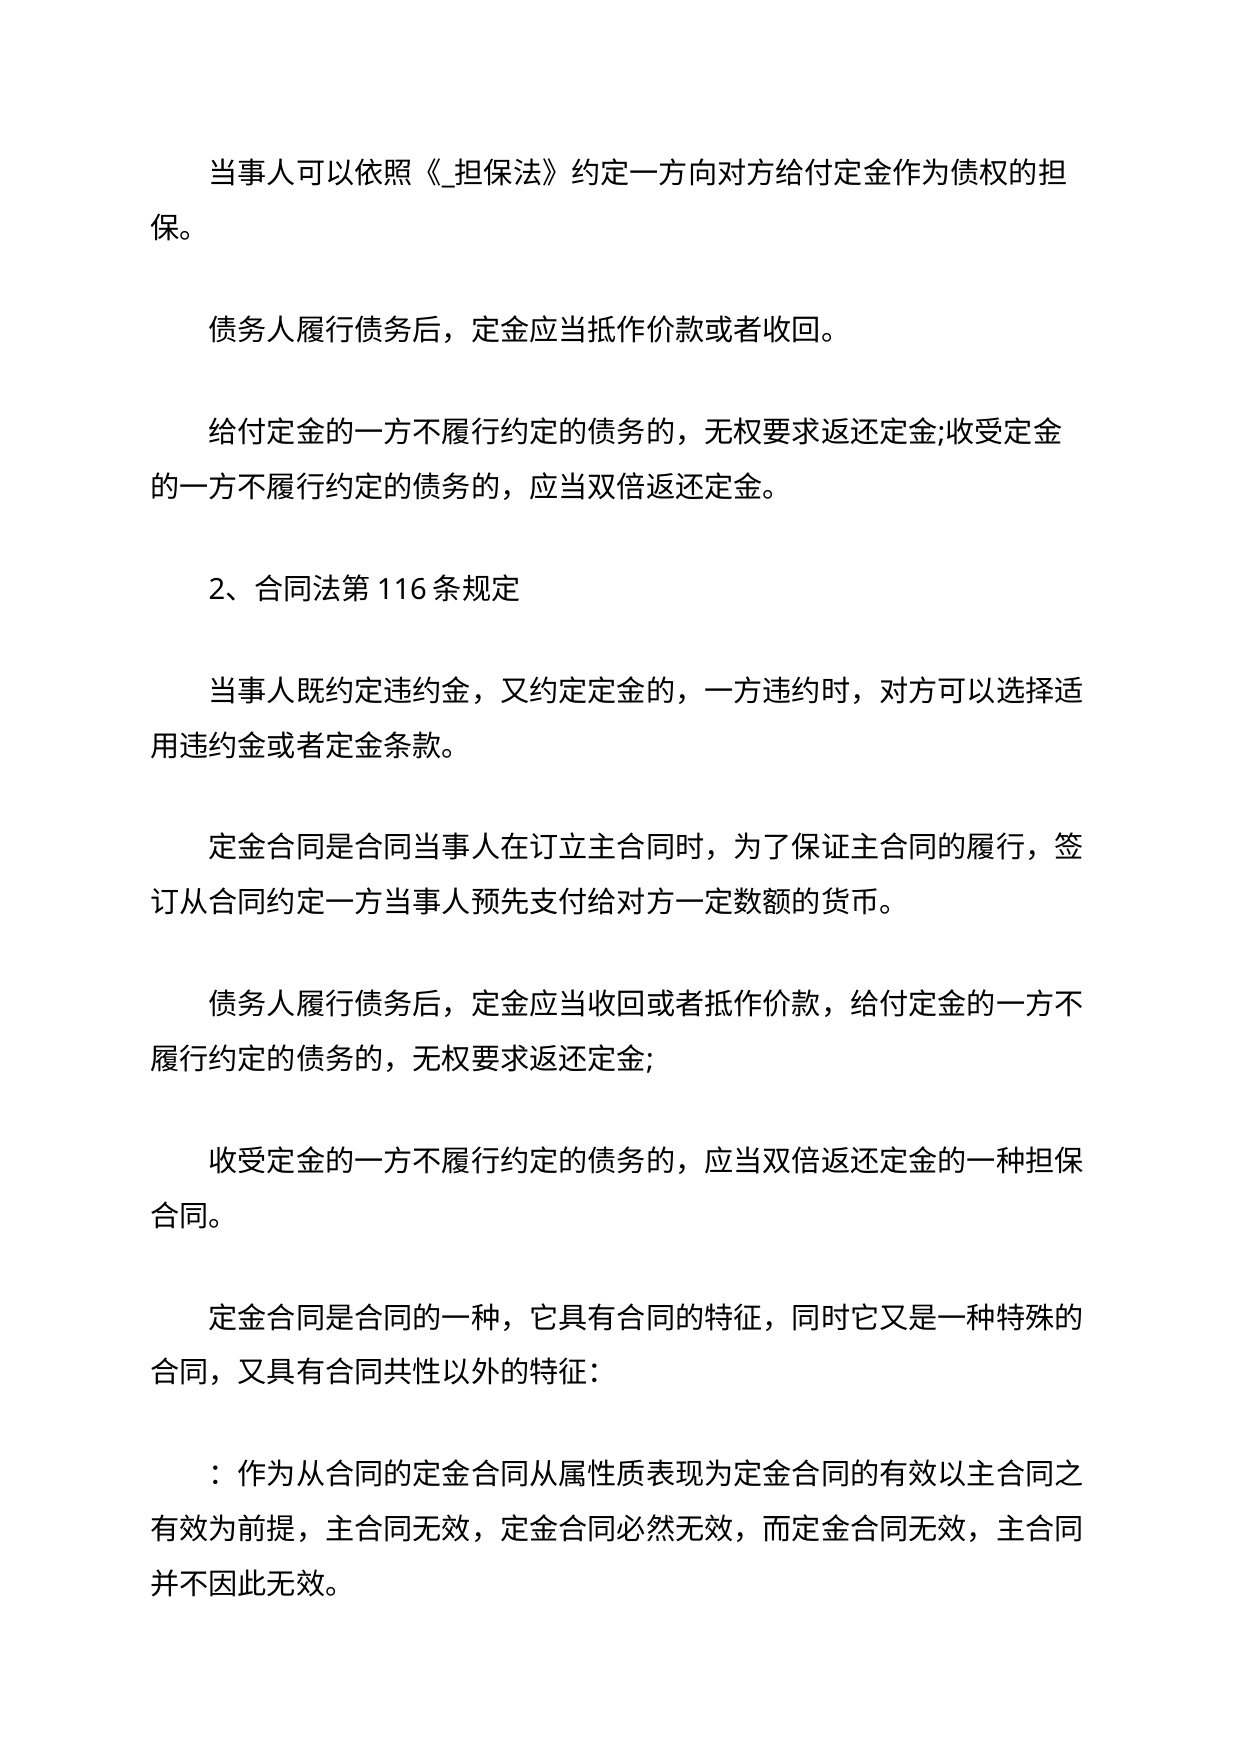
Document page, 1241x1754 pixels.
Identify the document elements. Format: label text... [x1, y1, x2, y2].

text 债务人履行债务后，定金应当收回或者抵作价款，给付定金的一方不履行约定的债务的，无权要求返还定金; [150, 981, 1090, 1078]
text 收受定金的一方不履行约定的债务的，应当双倍返还定金的一种担保合同。 [150, 1137, 1090, 1235]
text 2、合同法第116条规定 [150, 565, 1090, 608]
text 当事人可以依照《_担保法》约定一方向对方给付定金作为债权的担保。 [150, 150, 1090, 247]
text 定金合同是合同的一种，它具有合同的特征，同时它又是一种特殊的合同，又具有合同共性以外的特征： [150, 1294, 1090, 1391]
text 给付定金的一方不履行约定的债务的，无权要求返还定金;收受定金的一方不履行约定的债务的，应当双倍返还定金。 [150, 408, 1090, 506]
text ：作为从合同的定金合同从属性质表现为定金合同的有效以主合同之有效为前提，主合同无效，定金合同必然无效，而定金合同无效，主合同并不因此无效。 [150, 1451, 1090, 1603]
text 当事人既约定违约金，又约定定金的，一方违约时，对方可以选择适用违约金或者定金条款。 [150, 667, 1090, 764]
text 定金合同是合同当事人在订立主合同时，为了保证主合同的履行，签订从合同约定一方当事人预先支付给对方一定数额的货币。 [150, 824, 1090, 921]
text 债务人履行债务后，定金应当抵作价款或者收回。 [150, 307, 1090, 349]
